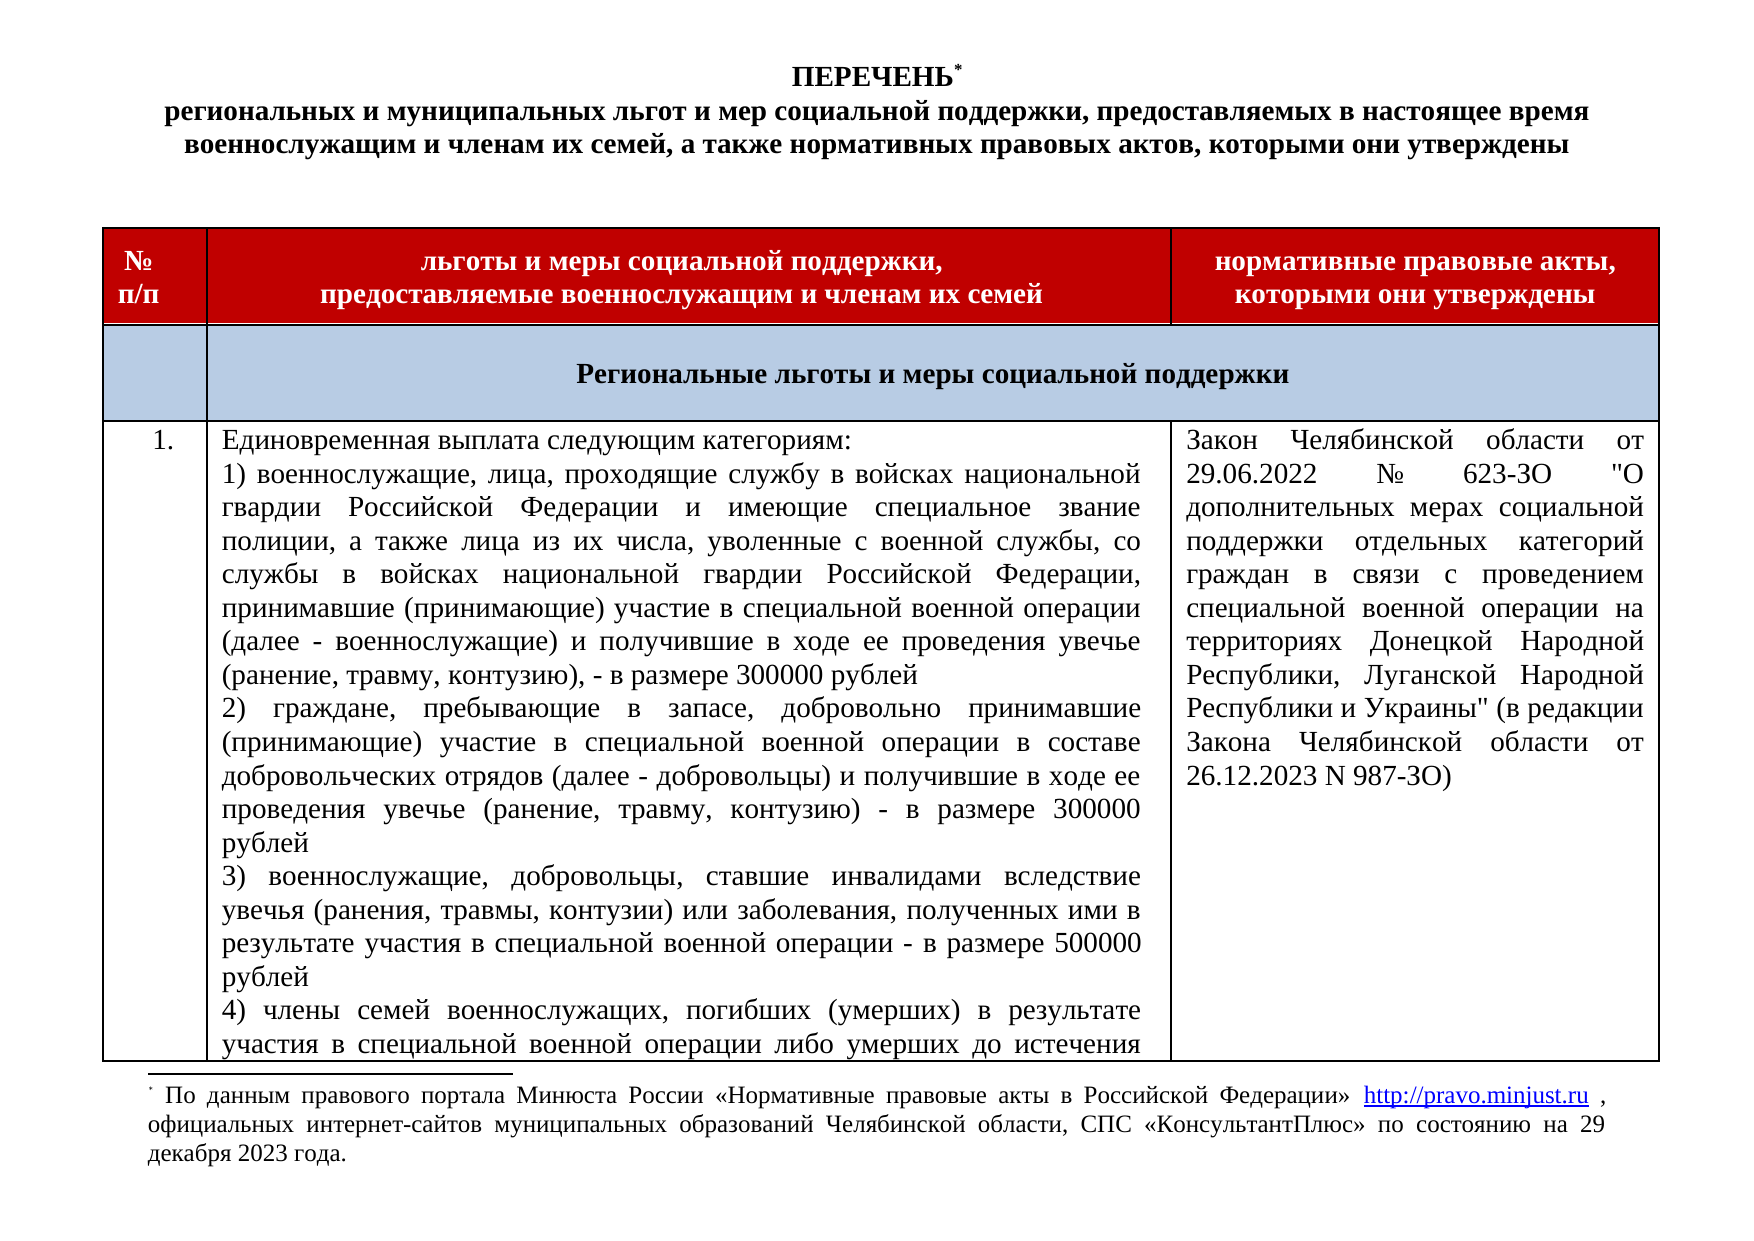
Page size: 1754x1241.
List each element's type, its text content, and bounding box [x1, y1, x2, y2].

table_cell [1172, 422, 1658, 1059]
table_cell [104, 422, 206, 1059]
table_header № п/п [104, 229, 206, 323]
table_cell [208, 422, 1170, 1059]
table_header льготы и меры социальной поддержки, предоставляемые военнослужащим и членам их семей [208, 229, 1170, 323]
text ПЕРЕЧЕНЬ [148, 59, 1606, 93]
text региональных и муниципальных льгот и мер социальной поддержки, предоставляемых в настоящее время военнослужащим и членам их семей, а также нормативных правовых актов, которыми они утверждены [148, 93, 1606, 160]
table_cell Региональные льготы и меры социальной поддержки [208, 326, 1658, 420]
table_header нормативные правовые акты, которыми они утверждены [1172, 229, 1658, 323]
table_cell [104, 326, 206, 420]
